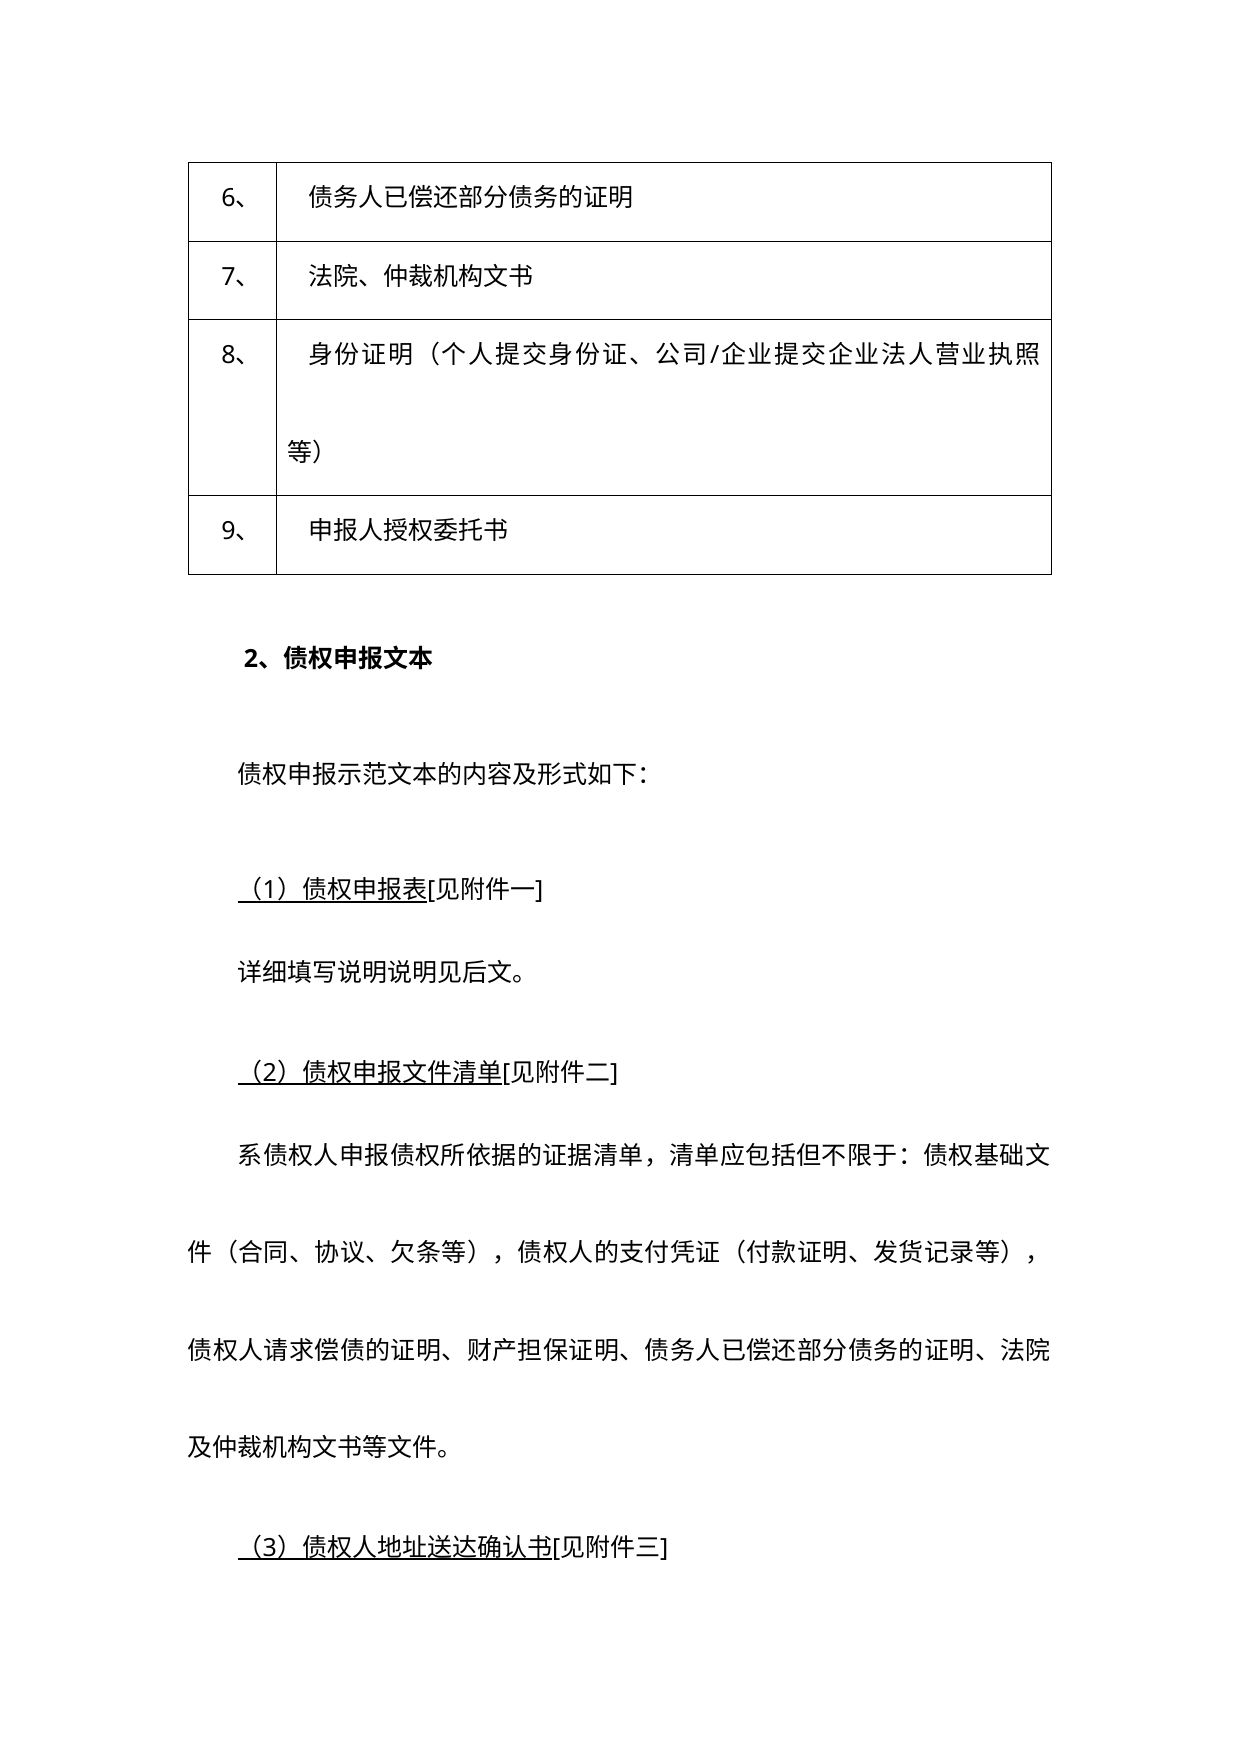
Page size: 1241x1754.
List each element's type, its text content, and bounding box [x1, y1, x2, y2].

text （3）债权人地址送达确认书[见附件三] [187, 1513, 1053, 1578]
table_cell 法院、仲裁机构文书 [277, 242, 1051, 319]
text （2）债权申报文件清单[见附件二] [187, 1038, 1053, 1103]
table_cell 6、 [189, 163, 276, 241]
text （1）债权申报表[见附件一] [187, 855, 1053, 920]
text 2、债权申报文本 [187, 624, 1053, 689]
text 详细填写说明说明见后文。 [187, 938, 1053, 1003]
text 债权申报示范文本的内容及形式如下： [187, 740, 1053, 805]
table_cell 身份证明（个人提交身份证、公司/企业提交企业法人营业执照等） [277, 320, 1051, 495]
table_cell 债务人已偿还部分债务的证明 [277, 163, 1051, 241]
table_cell 8、 [189, 320, 276, 495]
table_cell 7、 [189, 242, 276, 319]
table_cell 申报人授权委托书 [277, 496, 1051, 574]
table_cell 9、 [189, 496, 276, 574]
text 系债权人申报债权所依据的证据清单，清单应包括但不限于：债权基础文件（合同、协议、欠条等），债权人的支付凭证（付款证明、发货记录等），债权人请求偿债的证明、财产担保证明、债务人已偿还部分债务的证明、法院及仲裁机构文书等文件。 [187, 1121, 1053, 1478]
